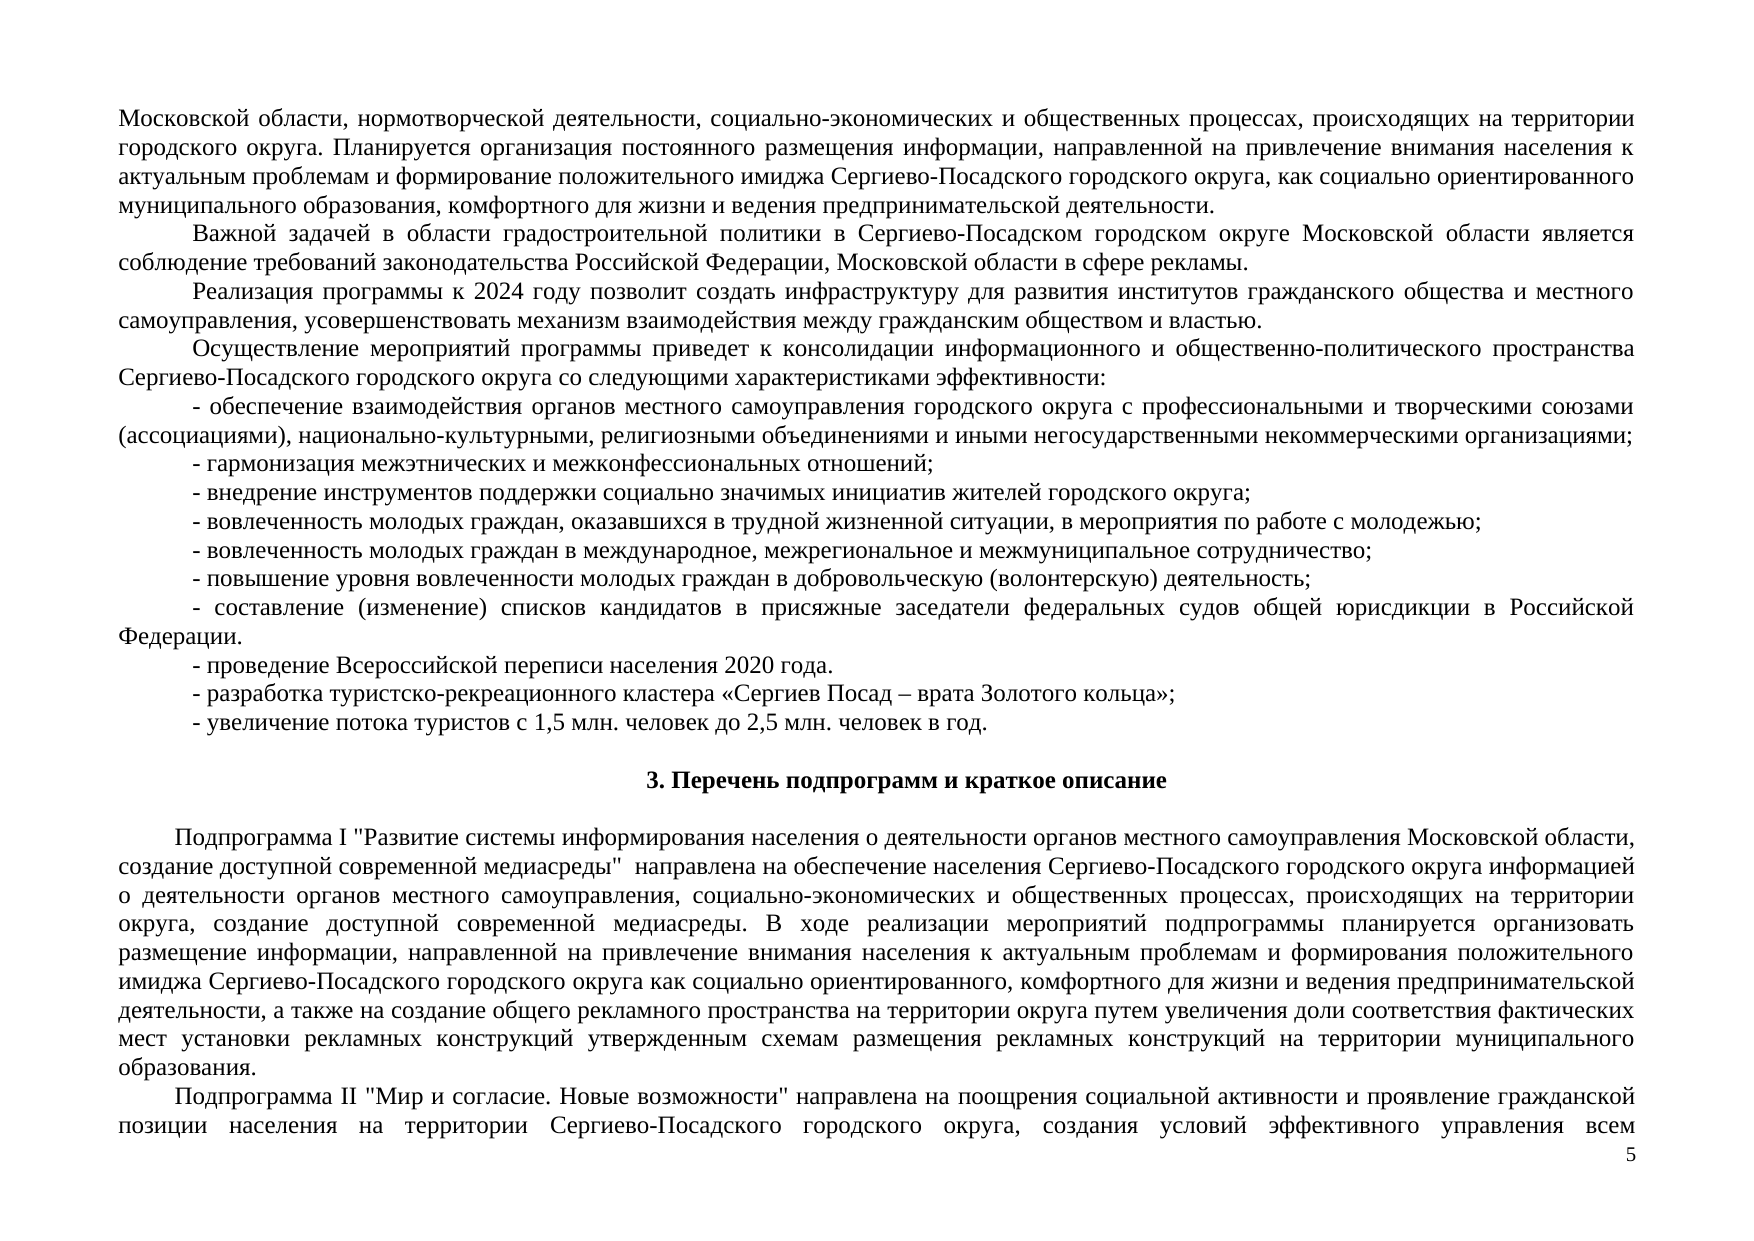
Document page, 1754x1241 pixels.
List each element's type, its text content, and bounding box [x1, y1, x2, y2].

text - проведение Всероссийской переписи населения 2020 года. [118, 650, 1636, 678]
text - обеспечение взаимодействия органов местного самоуправления городского округа с профессиональными и творческими союзами (ассоциациями), национально-культурными, религиозными объединениями и иными негосударственными некоммерческими организациями; [118, 391, 1636, 448]
text - увеличение потока туристов с 1,5 млн. человек до 2,5 млн. человек в год. [118, 707, 1636, 736]
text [118, 1081, 1636, 1138]
text Осуществление мероприятий программы приведет к консолидации информационного и общественно-политического пространства Сергиево-Посадского городского округа со следующими характеристиками эффективности: [118, 333, 1636, 391]
text - разработка туристско-рекреационного кластера «Сергиев Посад – врата Золотого кольца»; [118, 678, 1636, 707]
text - гармонизация межэтнических и межконфессиональных отношений; [118, 448, 1636, 477]
text Важной задачей в области градостроительной политики в Сергиево-Посадском городском округе Московской области является соблюдение требований законодательства Российской Федерации, Московской области в сфере рекламы. [118, 218, 1636, 276]
text - внедрение инструментов поддержки социально значимых инициатив жителей городского округа; [118, 477, 1636, 506]
text - вовлеченность молодых граждан, оказавшихся в трудной жизненной ситуации, в мероприятия по работе с молодежью; [118, 506, 1636, 535]
text - составление (изменение) списков кандидатов в присяжные заседатели федеральных судов общей юрисдикции в Российской Федерации. [118, 592, 1636, 650]
text Подпрограмма I "Развитие системы информирования населения о деятельности органов местного самоуправления Московской области, создание доступной современной медиасреды" направлена на обеспечение населения Сергиево-Посадского городского округа информацией о деятельности органов местного самоуправления, социально-экономических и общественных процессах, происходящих на территории округа, создание доступной современной медиасреды. В ходе реализации мероприятий подпрограммы планируется организовать размещение информации, направленной на привлечение внимания населения к актуальным проблемам и формирования положительного имиджа Сергиево-Посадского городского округа как социально ориентированного, комфортного для жизни и ведения предпринимательской деятельности, а также на создание общего рекламного пространства на территории округа путем увеличения доли соответствия фактических мест установки рекламных конструкций утвержденным схемам размещения рекламных конструкций на территории муниципального образования. [118, 822, 1636, 1081]
text 3. Перечень подпрограмм и краткое описание [118, 765, 1636, 793]
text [118, 103, 1636, 218]
text - повышение уровня вовлеченности молодых граждан в добровольческую (волонтерскую) деятельность; [118, 563, 1636, 592]
text - вовлеченность молодых граждан в международное, межрегиональное и межмуниципальное сотрудничество; [118, 535, 1636, 563]
text Реализация программы к 2024 году позволит создать инфраструктуру для развития институтов гражданского общества и местного самоуправления, усовершенствовать механизм взаимодействия между гражданским обществом и властью. [118, 276, 1636, 333]
